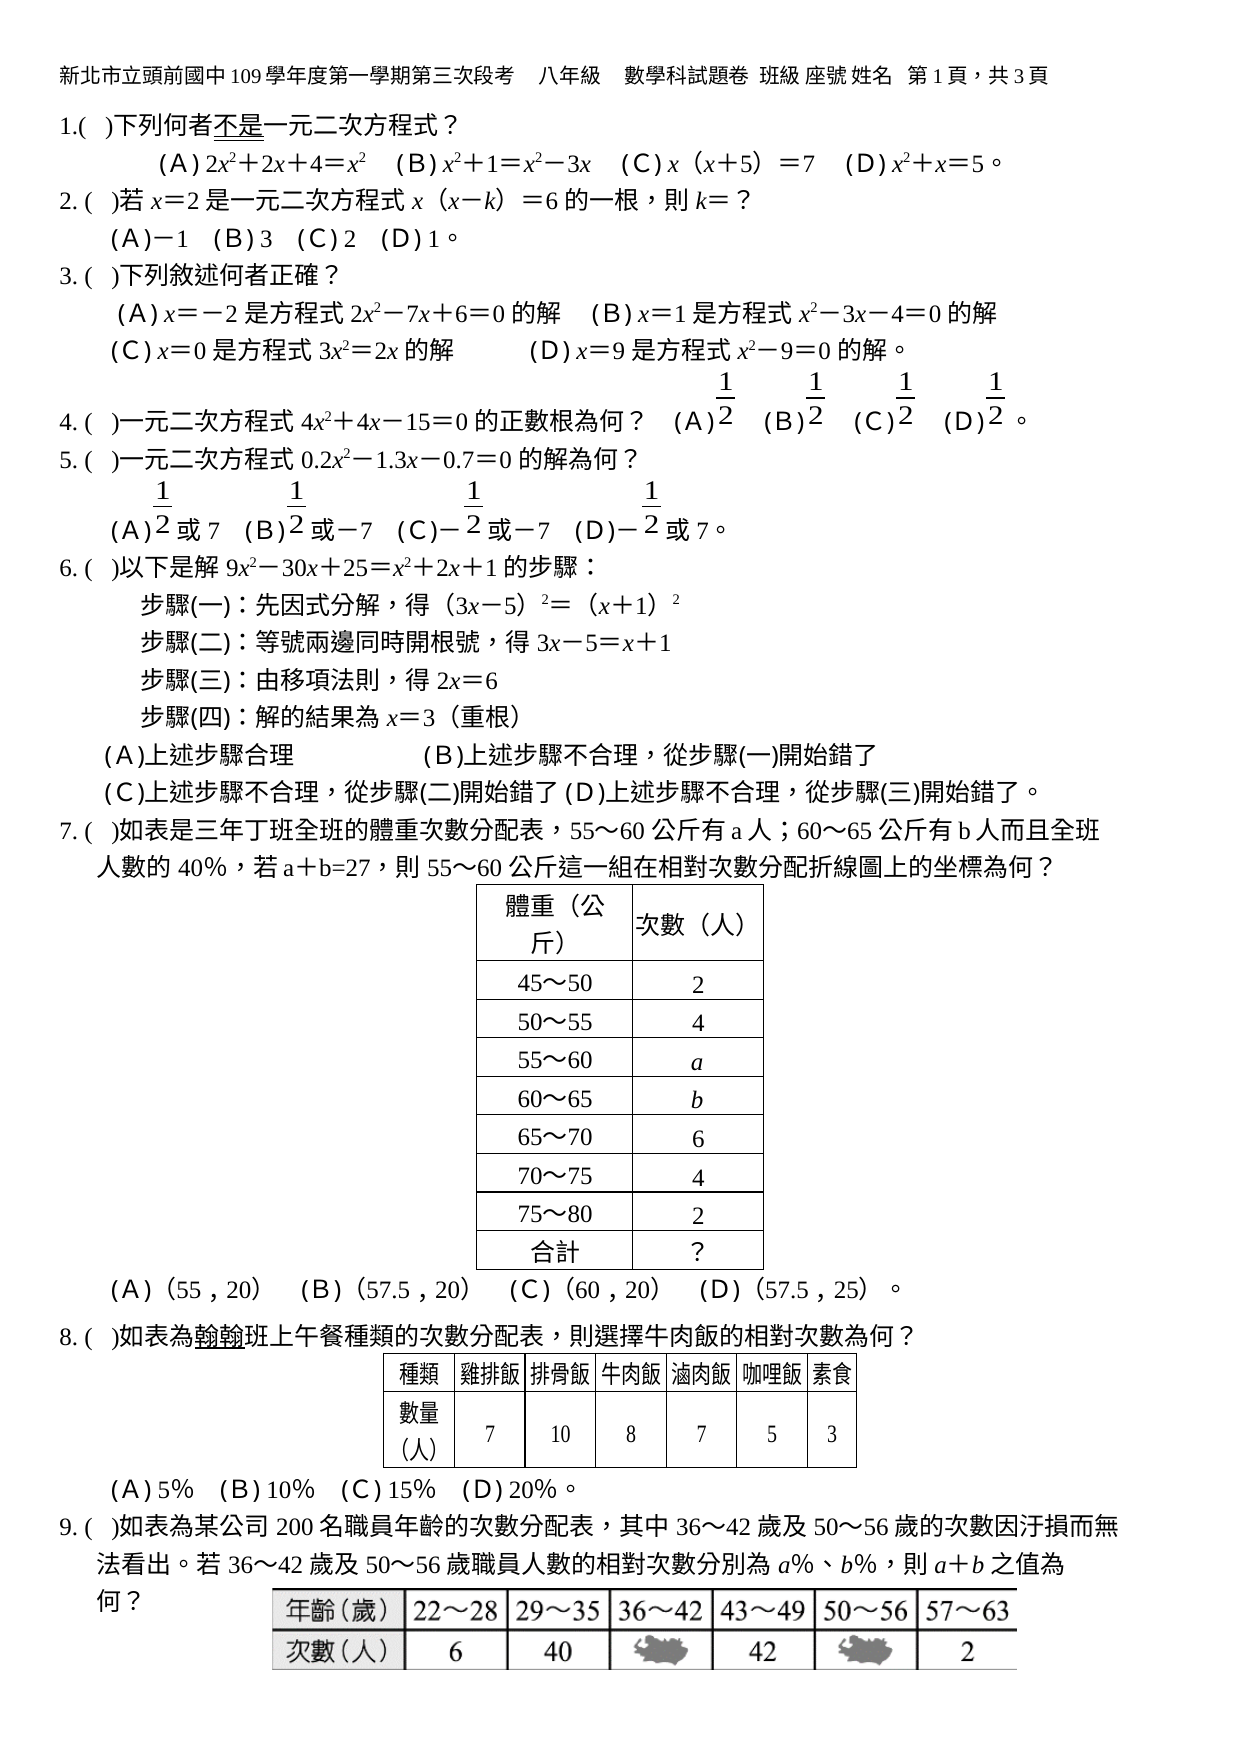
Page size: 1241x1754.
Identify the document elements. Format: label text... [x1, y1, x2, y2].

text 3. ( )下列敘述何者正確？ [59, 254, 1181, 292]
text 1.( )下列何者不是一元二次方程式？ [59, 104, 1181, 142]
text (Ａ)－1 (Ｂ) 3 (Ｃ) 2 (Ｄ) 1。 [59, 217, 1181, 254]
text 7. ( )如表是三年丁班全班的體重次數分配表，55～60 公斤有a人；60～65 公斤有b人而且全班 [59, 809, 1181, 847]
text (Ａ)上述步驟合理 (Ｂ)上述步驟不合理，從步驟(一)開始錯了 [59, 734, 1181, 772]
table_header 咖哩飯 [737, 1354, 807, 1391]
table_cell 2 [633, 1193, 763, 1230]
picture [270, 1588, 1016, 1669]
text (Ａ)（55，20） (Ｂ)（57.5，20） (Ｃ)（60，20） (Ｄ)（57.5，25）。 [59, 1269, 1181, 1315]
text 人數的 40％，若a＋b=27，則 55～60 公斤這一組在相對次數分配折線圖上的坐標為何？ [59, 847, 1181, 884]
text 步驟(一)：先因式分解，得（3x－5）2＝（x＋1）2 [59, 584, 1181, 622]
text 2. ( )若 x＝2 是一元二次方程式 x（x－k）＝6 的一根，則 k＝？ [59, 179, 1181, 217]
table_cell b [633, 1077, 763, 1114]
table_cell 2 [633, 961, 763, 999]
text 5. ( )一元二次方程式 0.2x2－1.3x－0.7＝0 的解為何？ [59, 438, 1181, 476]
text 步驟(四)：解的結果為 x＝3（重根） [59, 697, 1181, 734]
table_cell 數量 （人） [384, 1392, 454, 1467]
text 9. ( )如表為某公司 200 名職員年齡的次數分配表，其中 36～42 歲及 50～56 歲的次數因汙損而無 [59, 1506, 1181, 1543]
text 4. ( )一元二次方程式 4x2＋4x－15＝0 的正數根為何？ (Ａ) (Ｂ) (Ｃ) (Ｄ)。 [59, 367, 1181, 438]
table_cell ？ [633, 1231, 763, 1268]
table_cell 55～60 [477, 1038, 632, 1076]
table_cell a [633, 1038, 763, 1076]
text 6. ( )以下是解 9x2－30x＋25＝x2＋2x＋1 的步驟： [59, 547, 1181, 584]
table_cell 45～50 [477, 961, 632, 999]
table_header 素食 [808, 1354, 856, 1391]
text (Ａ)或 7 (Ｂ)或－7 (Ｃ)－或－7 (Ｄ)－或 7。 [59, 476, 1181, 547]
text 步驟(二)：等號兩邊同時開根號，得 3x－5＝x＋1 [59, 622, 1181, 659]
table_cell 7 [667, 1392, 736, 1467]
table_cell 4 [633, 1154, 763, 1191]
table_cell 8 [596, 1392, 666, 1467]
table_cell 75～80 [477, 1193, 632, 1230]
text (Ｃ) x＝0 是方程式 3x2＝2x 的解 (Ｄ) x＝9 是方程式 x2－9＝0 的解。 [59, 329, 1181, 367]
text (Ａ) 5％ (Ｂ) 10％ (Ｃ) 15％ (Ｄ) 20％。 [59, 1468, 1181, 1506]
text (Ｃ)上述步驟不合理，從步驟(二)開始錯了 (Ｄ)上述步驟不合理，從步驟(三)開始錯了。 [59, 772, 1181, 809]
text (Ａ) 2x2＋2x＋4＝x2 (Ｂ) x2＋1＝x2－3x (Ｃ) x（x＋5）＝7 (Ｄ) x2＋x＝5。 [159, 142, 1181, 179]
table_cell 70～75 [477, 1154, 632, 1191]
table_cell 4 [633, 1000, 763, 1037]
text (Ａ) x＝－2 是方程式 2x2－7x＋6＝0 的解 (Ｂ) x＝1 是方程式 x2－3x－4＝0 的解 [59, 292, 1181, 329]
table_cell 5 [737, 1392, 807, 1467]
text 法看出。若 36～42 歲及 50～56 歲職員人數的相對次數分別為 a％、b％，則 a＋b 之值為 [59, 1543, 1181, 1581]
table_cell 3 [808, 1392, 856, 1467]
text 步驟(三)：由移項法則，得 2x＝6 [59, 659, 1181, 697]
table_cell 合計 [477, 1231, 632, 1268]
table_header 牛肉飯 [596, 1354, 666, 1391]
table_cell 60～65 [477, 1077, 632, 1114]
text 8. ( )如表為翰翰班上午餐種類的次數分配表，則選擇牛肉飯的相對次數為何？ [59, 1315, 1181, 1352]
table_header 雞排飯 [455, 1354, 524, 1391]
table_cell 6 [633, 1115, 763, 1153]
table_header 次數（人） [633, 885, 763, 960]
table_cell 65～70 [477, 1115, 632, 1153]
table_header 排骨飯 [526, 1354, 595, 1391]
table_header 種類 [384, 1354, 454, 1391]
table_cell 7 [455, 1392, 524, 1467]
table_cell 10 [526, 1392, 595, 1467]
table_header 體重（公斤） [477, 885, 632, 960]
text 何？ [59, 1581, 1181, 1618]
table_header 滷肉飯 [667, 1354, 736, 1391]
table_cell 50～55 [477, 1000, 632, 1037]
